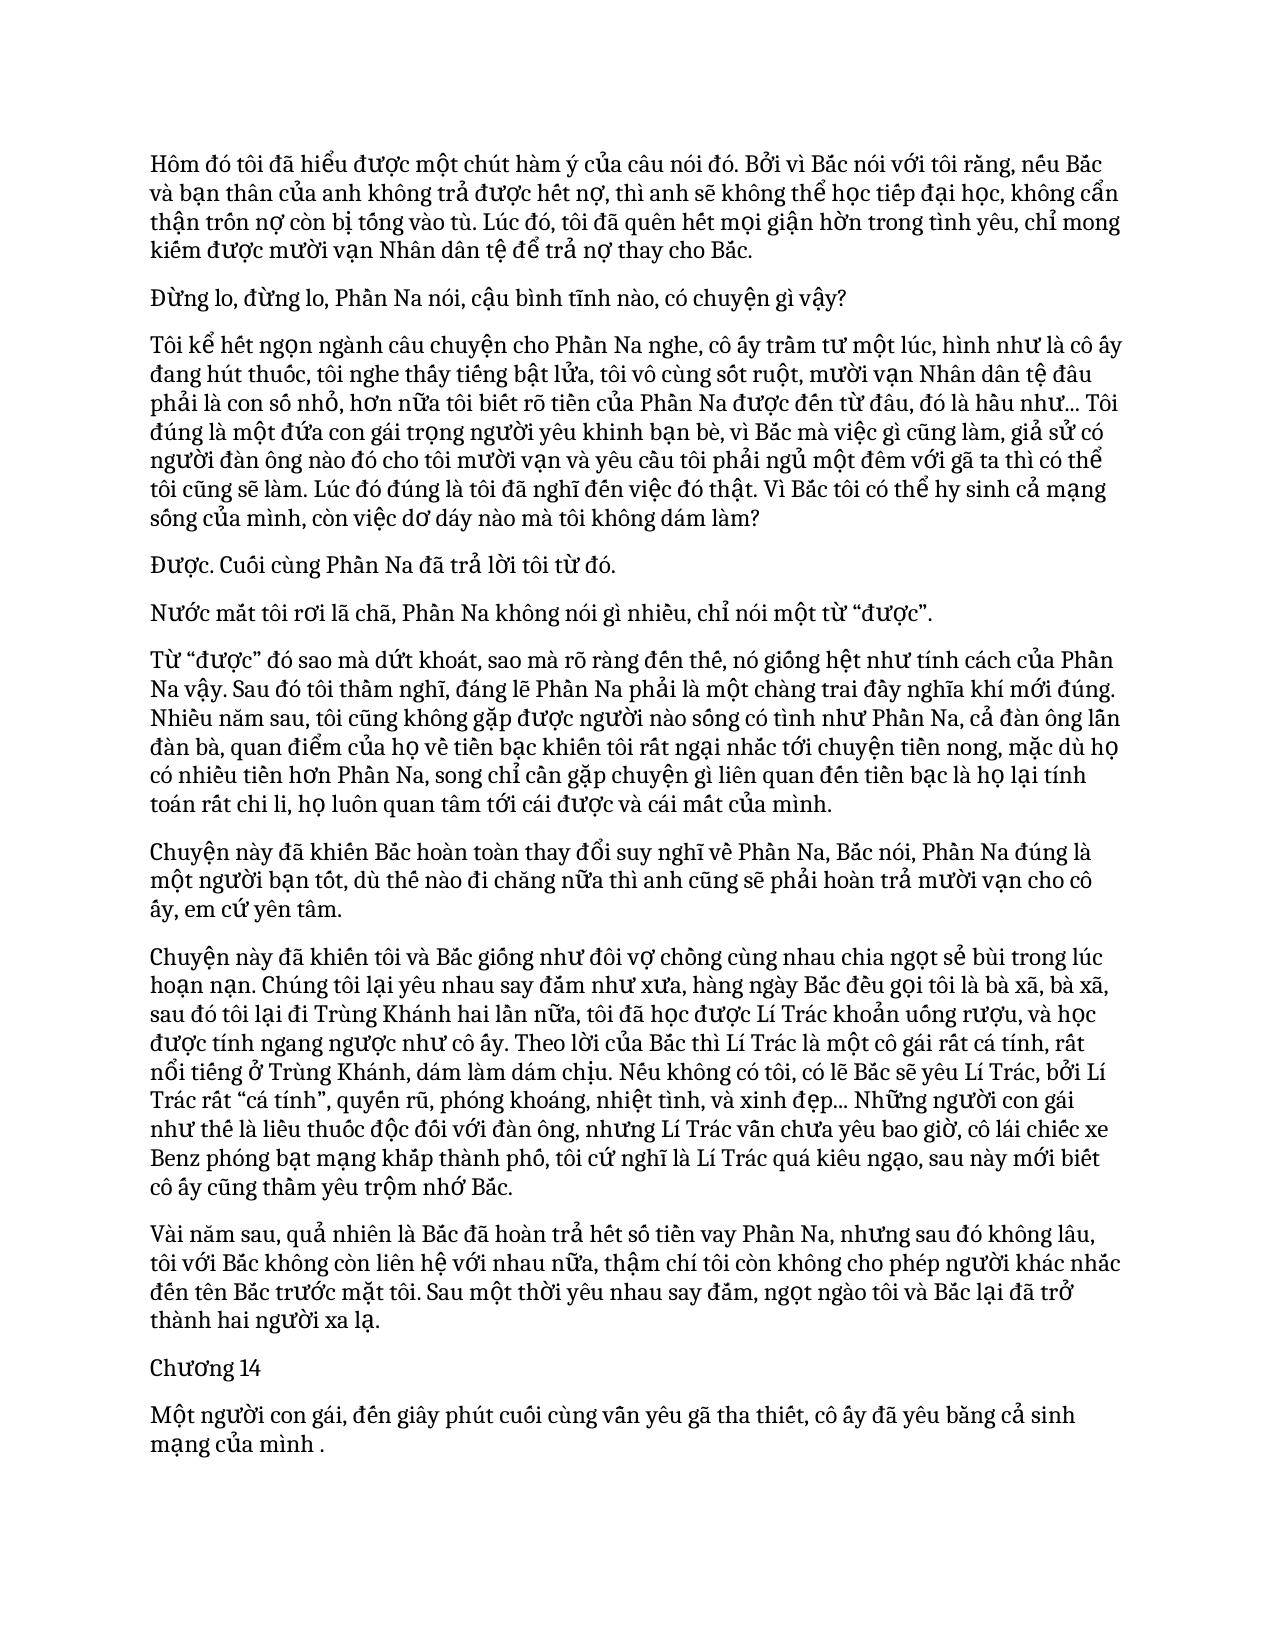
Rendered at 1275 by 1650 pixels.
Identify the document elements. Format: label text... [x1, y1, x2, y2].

text Đừng lo, đừng lo, Phần Na nói, cậu bình tĩnh nào, có chuyện gì vậy? [150, 284, 1125, 312]
text Một người con gái, đến giây phút cuối cùng vẫn yêu gã tha thiết, cô ấy đã yêu bằng cả sinh mạng của mình . [150, 1401, 1125, 1459]
text Từ “được” đó sao mà dứt khoát, sao mà rõ ràng đến thế, nó giống hệt như tính cách của Phần Na vậy. Sau đó tôi thầm nghĩ, đáng lẽ Phần Na phải là một chàng trai đầy nghĩa khí mới đúng. Nhiều năm sau, tôi cũng không gặp được người nào sống có tình như Phần Na, cả đàn ông lẫn đàn bà, quan điểm của họ về tiền bạc khiến tôi rất ngại nhắc tới chuyện tiền nong, mặc dù họ có nhiều tiền hơn Phần Na, song chỉ cần gặp chuyện gì liên quan đến tiền bạc là họ lại tính toán rất chi li, họ luôn quan tâm tới cái được và cái mất của mình. [150, 646, 1125, 819]
text Chuyện này đã khiến Bắc hoàn toàn thay đổi suy nghĩ về Phần Na, Bắc nói, Phần Na đúng là một người bạn tốt, dù thế nào đi chăng nữa thì anh cũng sẽ phải hoàn trả mười vạn cho cô ấy, em cứ yên tâm. [150, 837, 1125, 924]
text Chương 14 [150, 1354, 1125, 1382]
text Nước mắt tôi rơi lã chã, Phần Na không nói gì nhiều, chỉ nói một từ “được”. [150, 599, 1125, 627]
text Chuyện này đã khiến tôi và Bắc giống như đôi vợ chồng cùng nhau chia ngọt sẻ bùi trong lúc hoạn nạn. Chúng tôi lại yêu nhau say đắm như xưa, hàng ngày Bắc đều gọi tôi là bà xã, bà xã, sau đó tôi lại đi Trùng Khánh hai lần nữa, tôi đã học được Lí Trác khoản uống rượu, và học được tính ngang ngược như cô ấy. Theo lời của Bắc thì Lí Trác là một cô gái rất cá tính, rất nổi tiếng ở Trùng Khánh, dám làm dám chịu. Nếu không có tôi, có lẽ Bắc sẽ yêu Lí Trác, bởi Lí Trác rất “cá tính”, quyến rũ, phóng khoáng, nhiệt tình, và xinh đẹp... Những người con gái như thế là liều thuốc độc đối với đàn ông, nhưng Lí Trác vẫn chưa yêu bao giờ, cô lái chiếc xe Benz phóng bạt mạng khắp thành phố, tôi cứ nghĩ là Lí Trác quá kiêu ngạo, sau này mới biết cô ấy cũng thầm yêu trộm nhớ Bắc. [150, 942, 1125, 1201]
text Được. Cuối cùng Phần Na đã trả lời tôi từ đó. [150, 551, 1125, 580]
text Tôi kể hết ngọn ngành câu chuyện cho Phần Na nghe, cô ấy trầm tư một lúc, hình như là cô ấy đang hút thuốc, tôi nghe thấy tiếng bật lửa, tôi vô cùng sốt ruột, mười vạn Nhân dân tệ đâu phải là con số nhỏ, hơn nữa tôi biết rõ tiền của Phần Na được đến từ đâu, đó là hầu như... Tôi đúng là một đứa con gái trọng người yêu khinh bạn bè, vì Bắc mà việc gì cũng làm, giả sử có người đàn ông nào đó cho tôi mười vạn và yêu cầu tôi phải ngủ một đêm với gã ta thì có thể tôi cũng sẽ làm. Lúc đó đúng là tôi đã nghĩ đến việc đó thật. Vì Bắc tôi có thể hy sinh cả mạng sống của mình, còn việc dơ dáy nào mà tôi không dám làm? [150, 331, 1125, 532]
text Vài năm sau, quả nhiên là Bắc đã hoàn trả hết số tiền vay Phần Na, nhưng sau đó không lâu, tôi với Bắc không còn liên hệ với nhau nữa, thậm chí tôi còn không cho phép người khác nhắc đến tên Bắc trước mặt tôi. Sau một thời yêu nhau say đắm, ngọt ngào tôi và Bắc lại đã trở thành hai người xa lạ. [150, 1220, 1125, 1335]
text Hôm đó tôi đã hiểu được một chút hàm ý của câu nói đó. Bởi vì Bắc nói với tôi rằng, nếu Bắc và bạn thân của anh không trả được hết nợ, thì anh sẽ không thể học tiếp đại học, không cẩn thận trốn nợ còn bị tống vào tù. Lúc đó, tôi đã quên hết mọi giận hờn trong tình yêu, chỉ mong kiếm được mười vạn Nhân dân tệ để trả nợ thay cho Bắc. [150, 150, 1125, 265]
